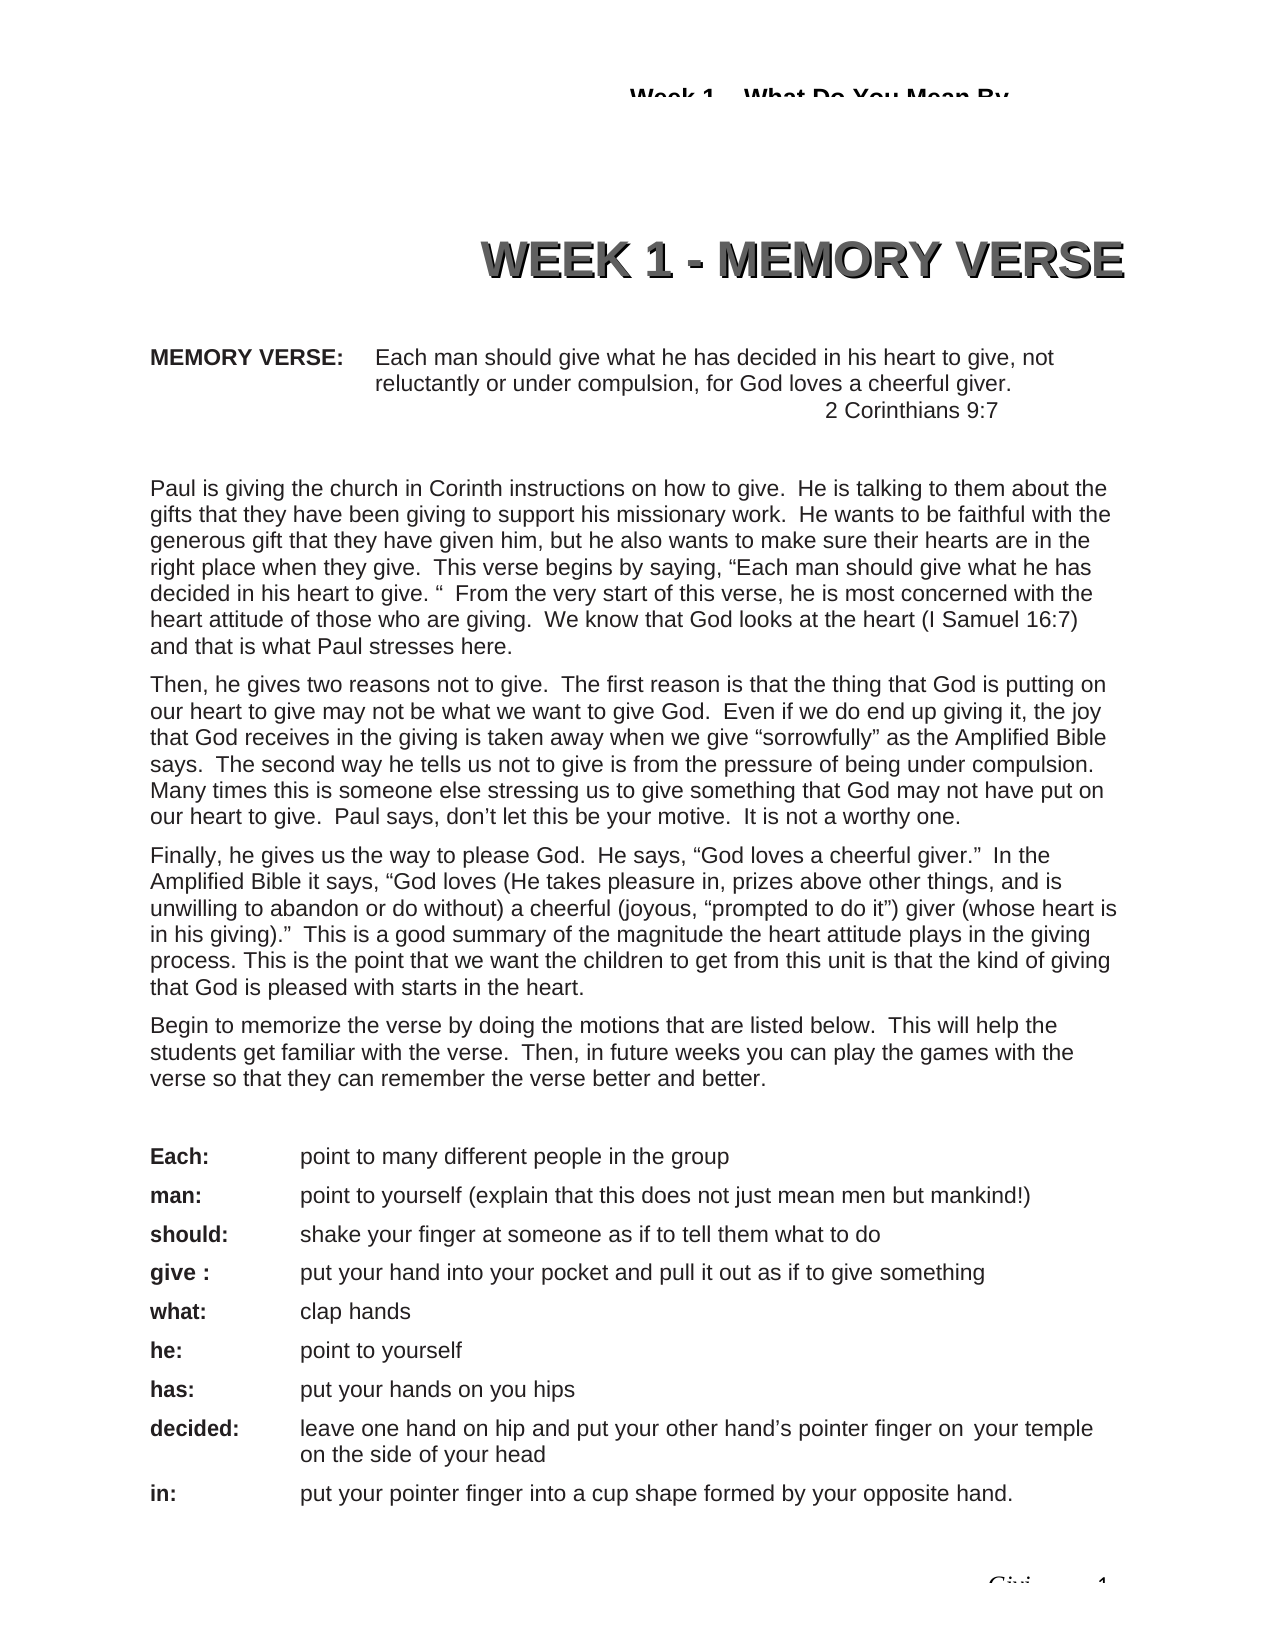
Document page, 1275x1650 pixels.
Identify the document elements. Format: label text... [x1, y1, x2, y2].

text Each: point to many different people in the group [150, 1143, 1137, 1169]
text should: shake your finger at someone as if to tell them what to do [150, 1221, 1137, 1247]
text Finally, he gives us the way to please God. He says, “God loves a cheerful giver.” In the Amplified Bible it says, “God loves (He takes pleasure in, prizes above other things, and is unwilling to abandon or do without) a cheerful (joyous, “prompted to do it”) giver (whose heart is in his giving).” This is a good summary of the magnitude the heart attitude plays in the giving process. This is the point that we want the children to get from this unit is that the kind of giving that God is pleased with starts in the heart. [150, 842, 1117, 1000]
text Then, he gives two reasons not to give. The first reason is that the thing that God is putting on our heart to give may not be what we want to give God. Even if we do end up giving it, the joy that God receives in the giving is taken away when we give “sorrowfully” as the Amplified Bible says. The second way he tells us not to give is from the pressure of being under compulsion. Many times this is someone else stressing us to give something that God may not have put on our heart to give. Paul says, don’t let this be your motive. It is not a worthy one. [150, 671, 1117, 829]
subtitle WEEK 1 - MEMORY VERSE [480, 229, 1137, 286]
text he: point to yourself [150, 1337, 1137, 1363]
text what: clap hands [150, 1298, 1137, 1324]
text give : put your hand into your pocket and pull it out as if to give something [150, 1259, 1137, 1286]
text Paul is giving the church in Corinth instructions on how to give. He is talking to them about the gifts that they have been giving to support his missionary work. He wants to be faithful with the generous gift that they have given him, but he also wants to make sure their hearts are in the right place when they give. This verse begins by saying, “Each man should give what he has decided in his heart to give. “ From the very start of this verse, he is most concerned with the heart attitude of those who are giving. We know that God looks at the heart (I Samuel 16:7) and that is what Paul stresses here. [150, 474, 1117, 659]
text MEMORY VERSE: Each man should give what he has decided in his heart to give, not reluctantly or under compulsion, for God loves a cheerful giver. [150, 344, 1054, 397]
text man: point to yourself (explain that this does not just mean men but mankind!) [150, 1182, 1137, 1208]
text 2 Corinthians 9:7 [150, 397, 1137, 423]
text Begin to memorize the verse by doing the motions that are listed below. This will help the students get familiar with the verse. Then, in future weeks you can play the games with the verse so that they can remember the verse better and better. [150, 1012, 1117, 1092]
text decided: leave one hand on hip and put your other hand’s pointer finger on your temple on the side of your head [150, 1415, 1094, 1467]
text has: put your hands on you hips [150, 1376, 1137, 1402]
text in: put your pointer finger into a cup shape formed by your opposite hand. [150, 1480, 1137, 1506]
